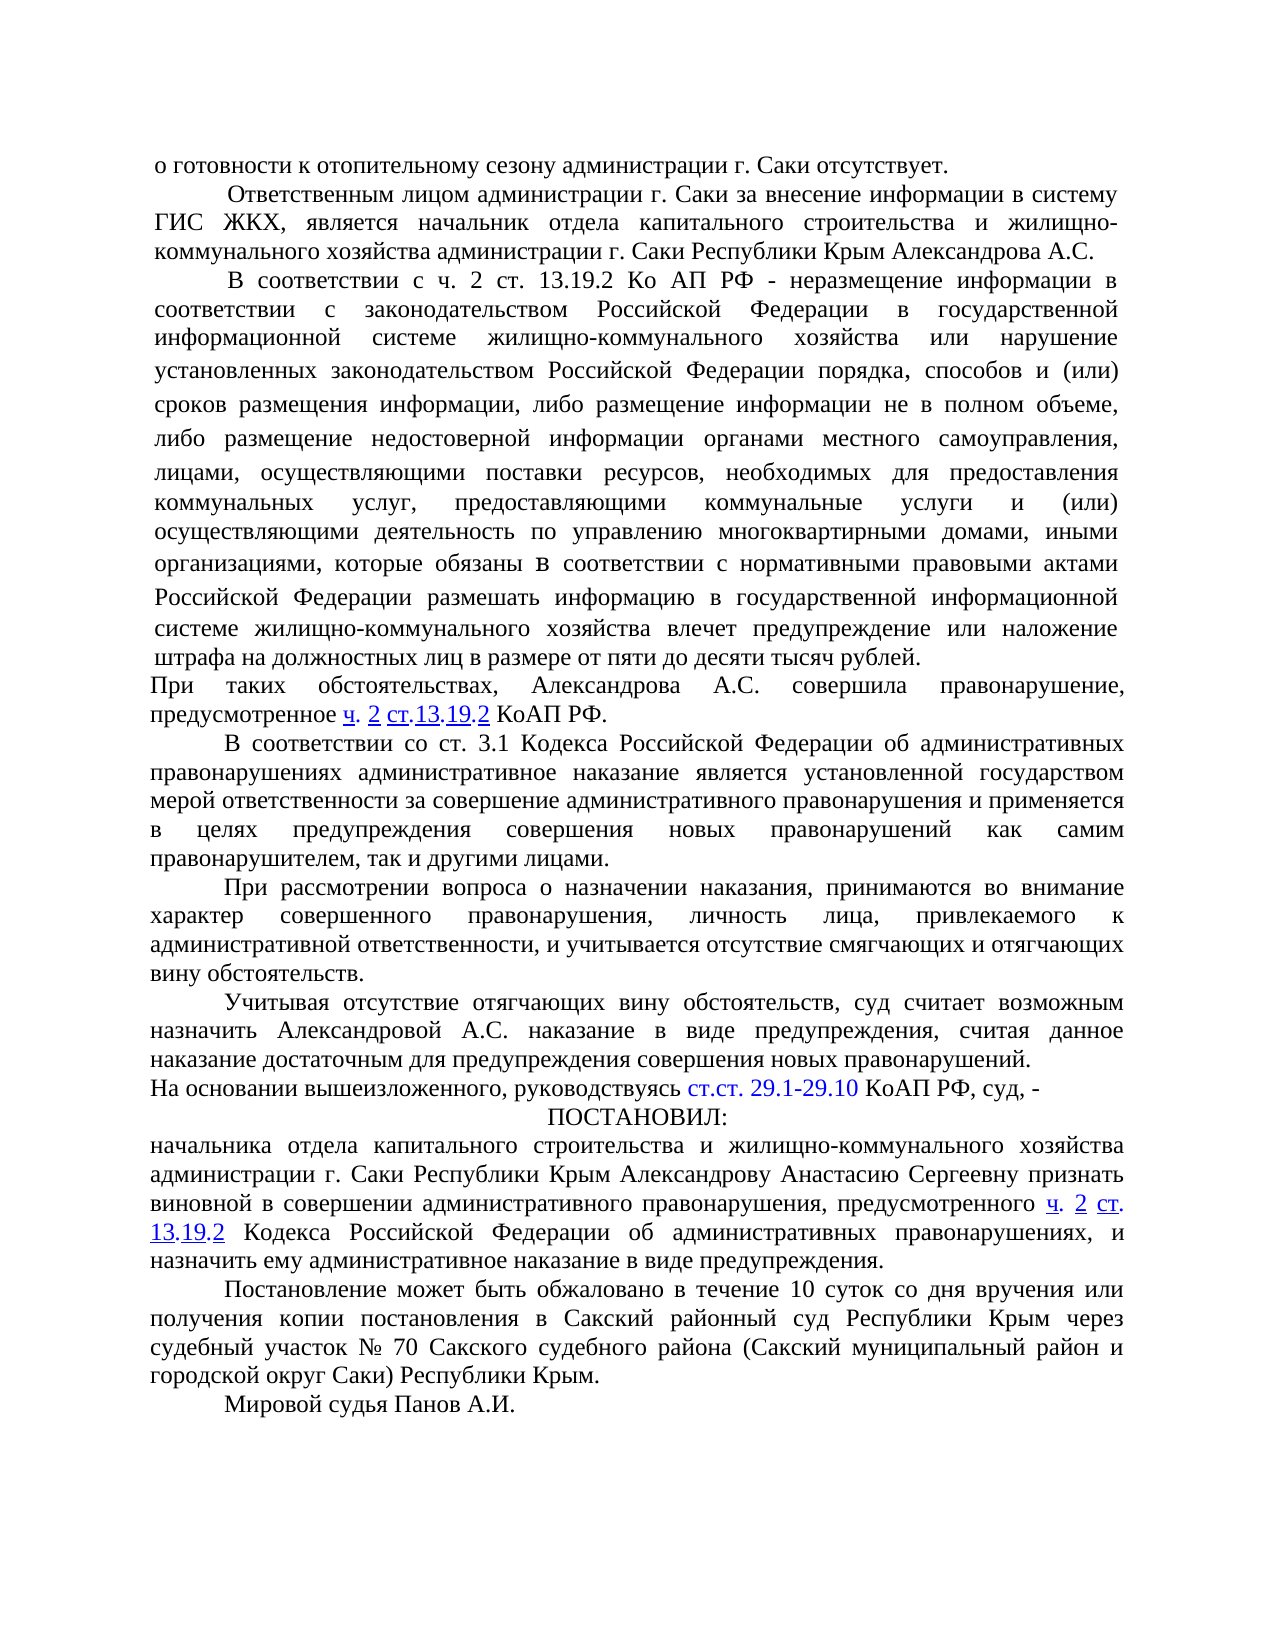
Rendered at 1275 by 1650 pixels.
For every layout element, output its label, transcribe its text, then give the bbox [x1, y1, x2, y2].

text начальника отдела капитального строительства и жилищно-коммунального хозяйства администрации г. Саки Республики Крым Александрову Анастасию Сергеевну признать виновной в совершении административного правонарушения, предусмотренного ч. 2 ст. 13.19.2 Кодекса Российской Федерации об административных правонарушениях, и назначить ему административное наказание в виде предупреждения. [150, 1131, 1125, 1274]
text Мировой судья Панов А.И. [150, 1389, 1125, 1418]
text Постановление может быть обжаловано в течение 10 суток со дня вручения или получения копии постановления в Сакский районный суд Республики Крым через судебный участок № 70 Сакского судебного района (Сакский муниципальный район и городской округ Саки) Республики Крым. [150, 1274, 1125, 1389]
text При таких обстоятельствах, Александрова А.С. совершила правонарушение, предусмотренное ч. 2 ст.13.19.2 КоАП РФ. [150, 671, 1125, 728]
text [154, 150, 1119, 179]
text В соответствии с ч. 2 ст. 13.19.2 Ко АП РФ - неразмещение информации в соответствии с законодательством Российской Федерации в государственной информационной системе жилищно-коммунального хозяйства или нарушение установленных законодательством Российской Федерации порядка, способов и (или) сроков размещения информации, либо размещение информации не в полном объеме, либо размещение недостоверной информации органами местного самоуправления, лицами, осуществляющими поставки ресурсов, необходимых для предоставления коммунальных услуг, предоставляющими коммунальные услуги и (или) осуществляющими деятельность по управлению многоквартирными домами, иными организациями, которые обязаны в соответствии с нормативными правовыми актами Российской Федерации размешать информацию в государственной информационной системе жилищно-коммунального хозяйства влечет предупреждение или наложение штрафа на должностных лиц в размере от пяти до десяти тысяч рублей. [154, 265, 1119, 671]
text На основании вышеизложенного, руководствуясь ст.ст. 29.1-29.10 КоАП РФ, суд, - [150, 1073, 1125, 1102]
text В соответствии со ст. 3.1 Кодекса Российской Федерации об административных правонарушениях административное наказание является установленной государством мерой ответственности за совершение административного правонарушения и применяется в целях предупреждения совершения новых правонарушений как самим правонарушителем, так и другими лицами. [150, 728, 1125, 872]
text Ответственным лицом администрации г. Саки за внесение информации в систему ГИС ЖКХ, является начальник отдела капитального строительства и жилищно-коммунального хозяйства администрации г. Саки Республики Крым Александрова А.С. [154, 179, 1119, 265]
text При рассмотрении вопроса о назначении наказания, принимаются во внимание характер совершенного правонарушения, личность лица, привлекаемого к административной ответственности, и учитывается отсутствие смягчающих и отягчающих вину обстоятельств. [150, 872, 1125, 987]
text ПОСТАНОВИЛ: [150, 1102, 1125, 1131]
text Учитывая отсутствие отягчающих вину обстоятельств, суд считает возможным назначить Александровой А.С. наказание в виде предупреждения, считая данное наказание достаточным для предупреждения совершения новых правонарушений. [150, 987, 1125, 1073]
